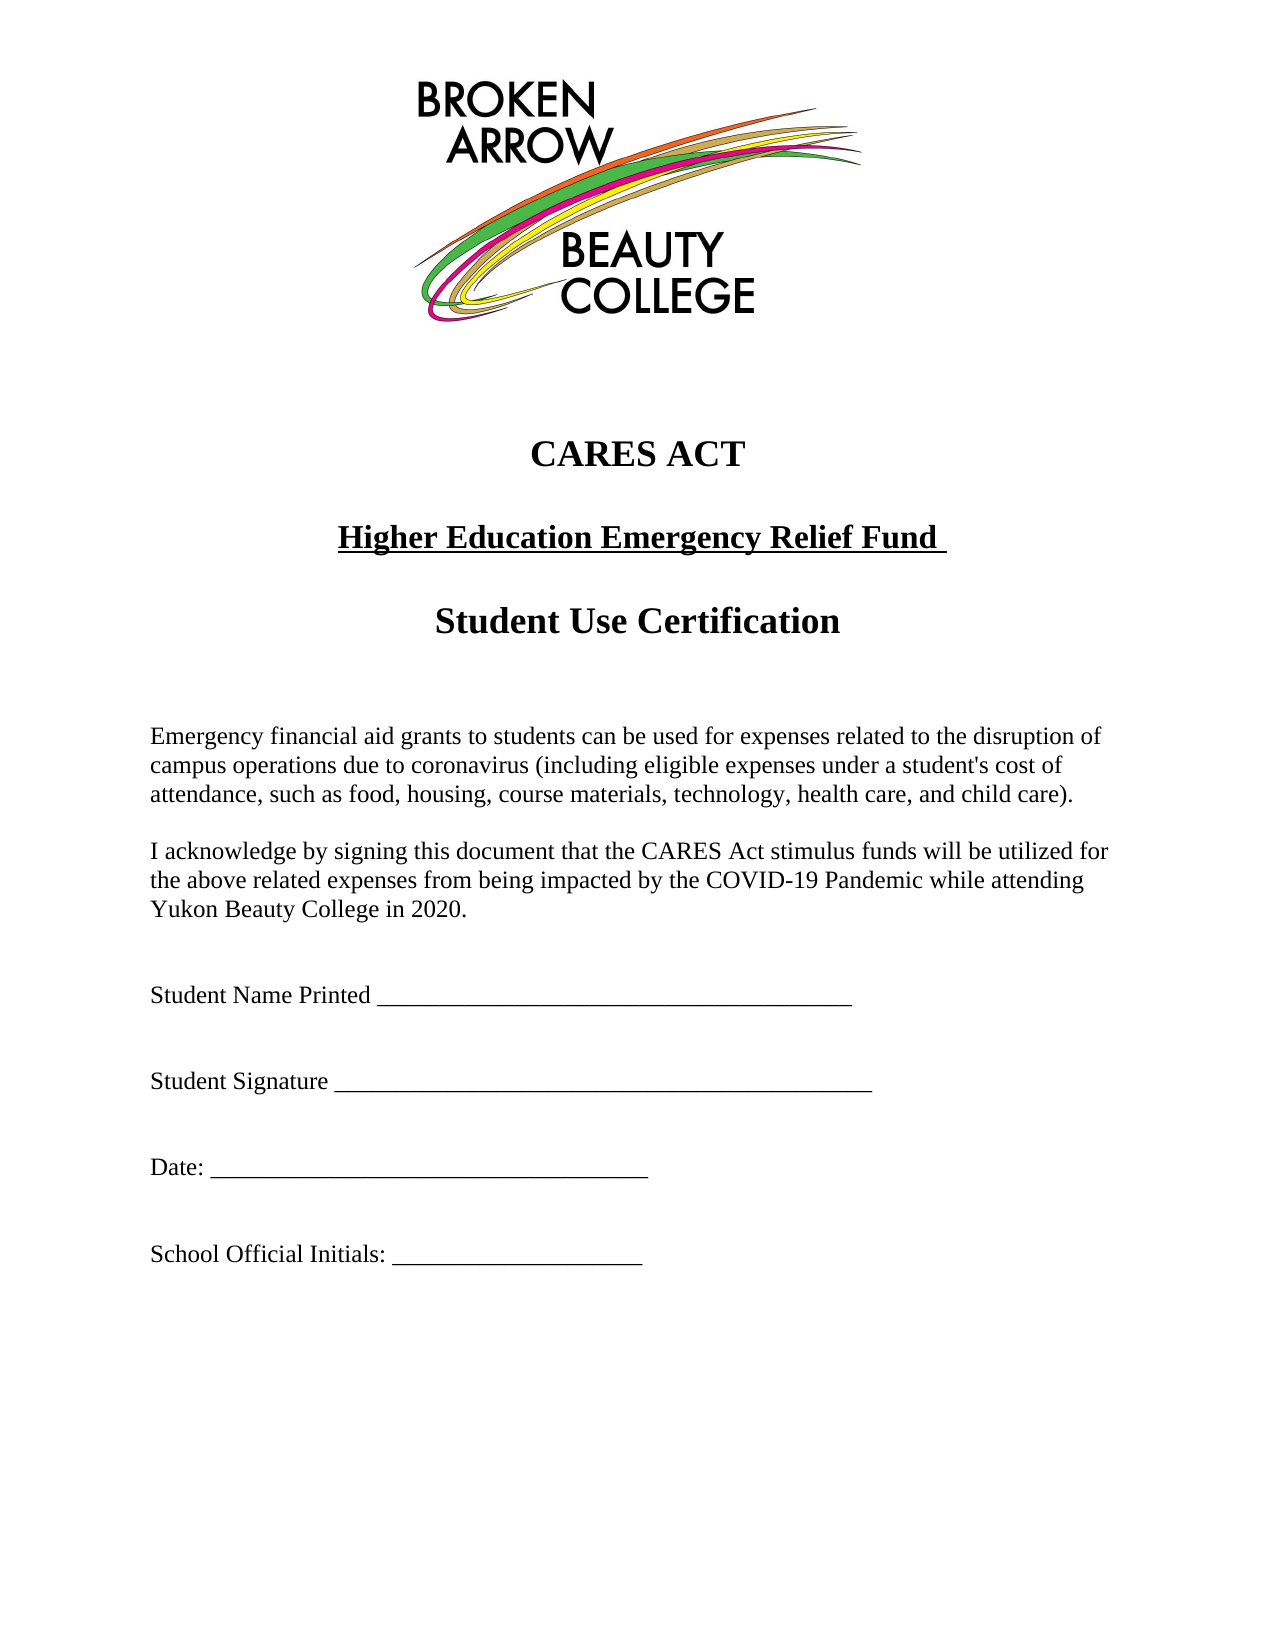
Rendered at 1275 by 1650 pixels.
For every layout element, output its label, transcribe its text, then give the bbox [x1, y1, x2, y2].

text Student Use Certification [150, 599, 1125, 642]
text CARES ACT [150, 431, 1125, 474]
text Student Signature ___________________________________________ [150, 1066, 1125, 1095]
text School Official Initials: ____________________ [150, 1239, 1125, 1267]
text Emergency financial aid grants to students can be used for expenses related to the disruption of campus operations due to coronavirus (including eligible expenses under a student's cost of attendance, such as food, housing, course materials, technology, health care, and child care). [150, 721, 1125, 807]
text I acknowledge by signing this document that the CARES Act stimulus funds will be utilized for the above related expenses from being impacted by the COVID-19 Pandemic while attending Yukon Beauty College in 2020. [150, 836, 1125, 922]
text Student Name Printed ______________________________________ [150, 980, 1125, 1009]
text Date: ___________________________________ [150, 1152, 1125, 1181]
text Higher Education Emergency Relief Fund [150, 517, 1125, 556]
picture [413, 75, 862, 324]
